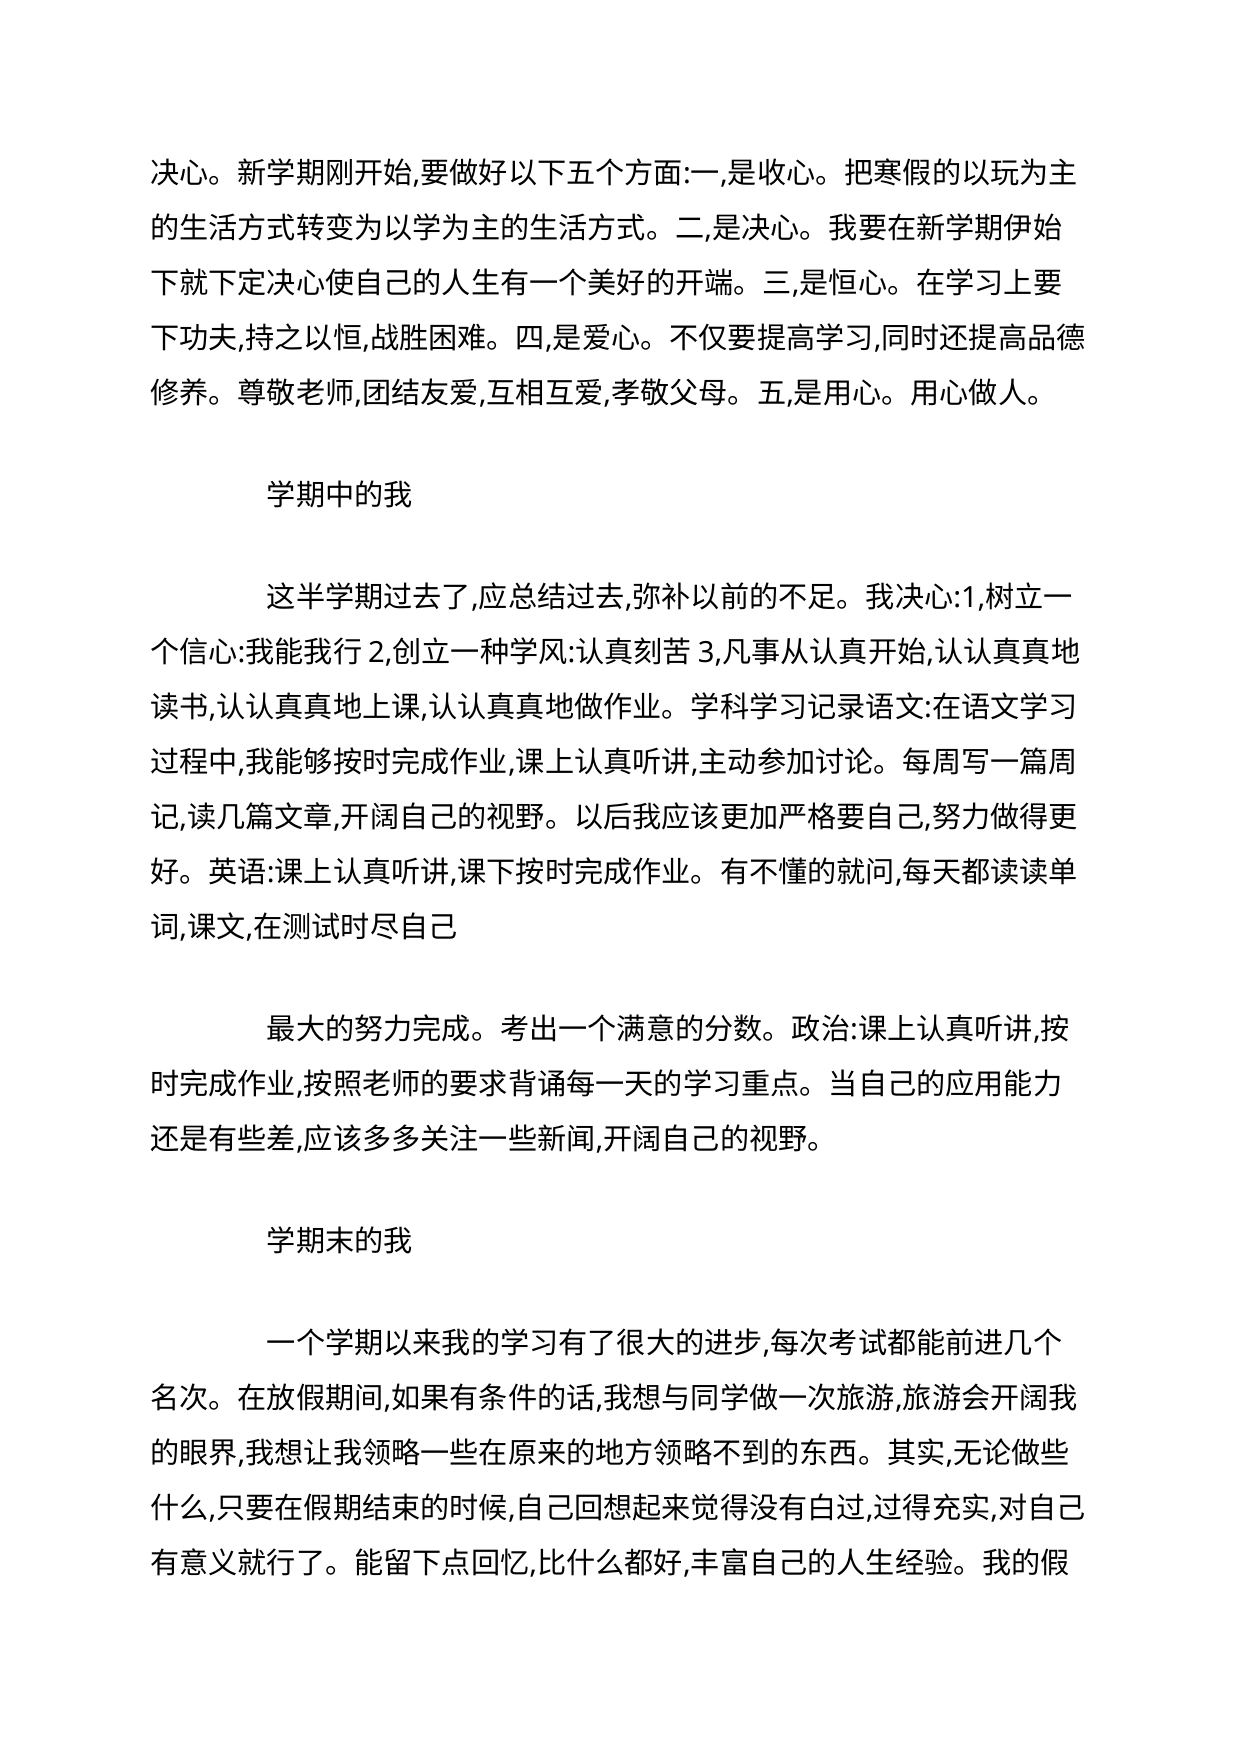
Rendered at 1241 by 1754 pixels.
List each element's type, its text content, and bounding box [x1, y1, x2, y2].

text 学期末的我 [150, 1218, 1090, 1260]
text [150, 150, 1090, 412]
text 这半学期过去了,应总结过去,弥补以前的不足。我决心:1,树立一个信心:我能我行2,创立一种学风:认真刻苦3,凡事从认真开始,认认真真地读书,认认真真地上课,认认真真地做作业。学科学习记录语文:在语文学习过程中,我能够按时完成作业,课上认真听讲,主动参加讨论。每周写一篇周记,读几篇文章,开阔自己的视野。以后我应该更加严格要自己,努力做得更好。英语:课上认真听讲,课下按时完成作业。有不懂的就问,每天都读读单词,课文,在测试时尽自己 [150, 574, 1090, 946]
text 学期中的我 [150, 472, 1090, 514]
text 最大的努力完成。考出一个满意的分数。政治:课上认真听讲,按时完成作业,按照老师的要求背诵每一天的学习重点。当自己的应用能力还是有些差,应该多多关注一些新闻,开阔自己的视野。 [150, 1006, 1090, 1158]
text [150, 1319, 1090, 1582]
